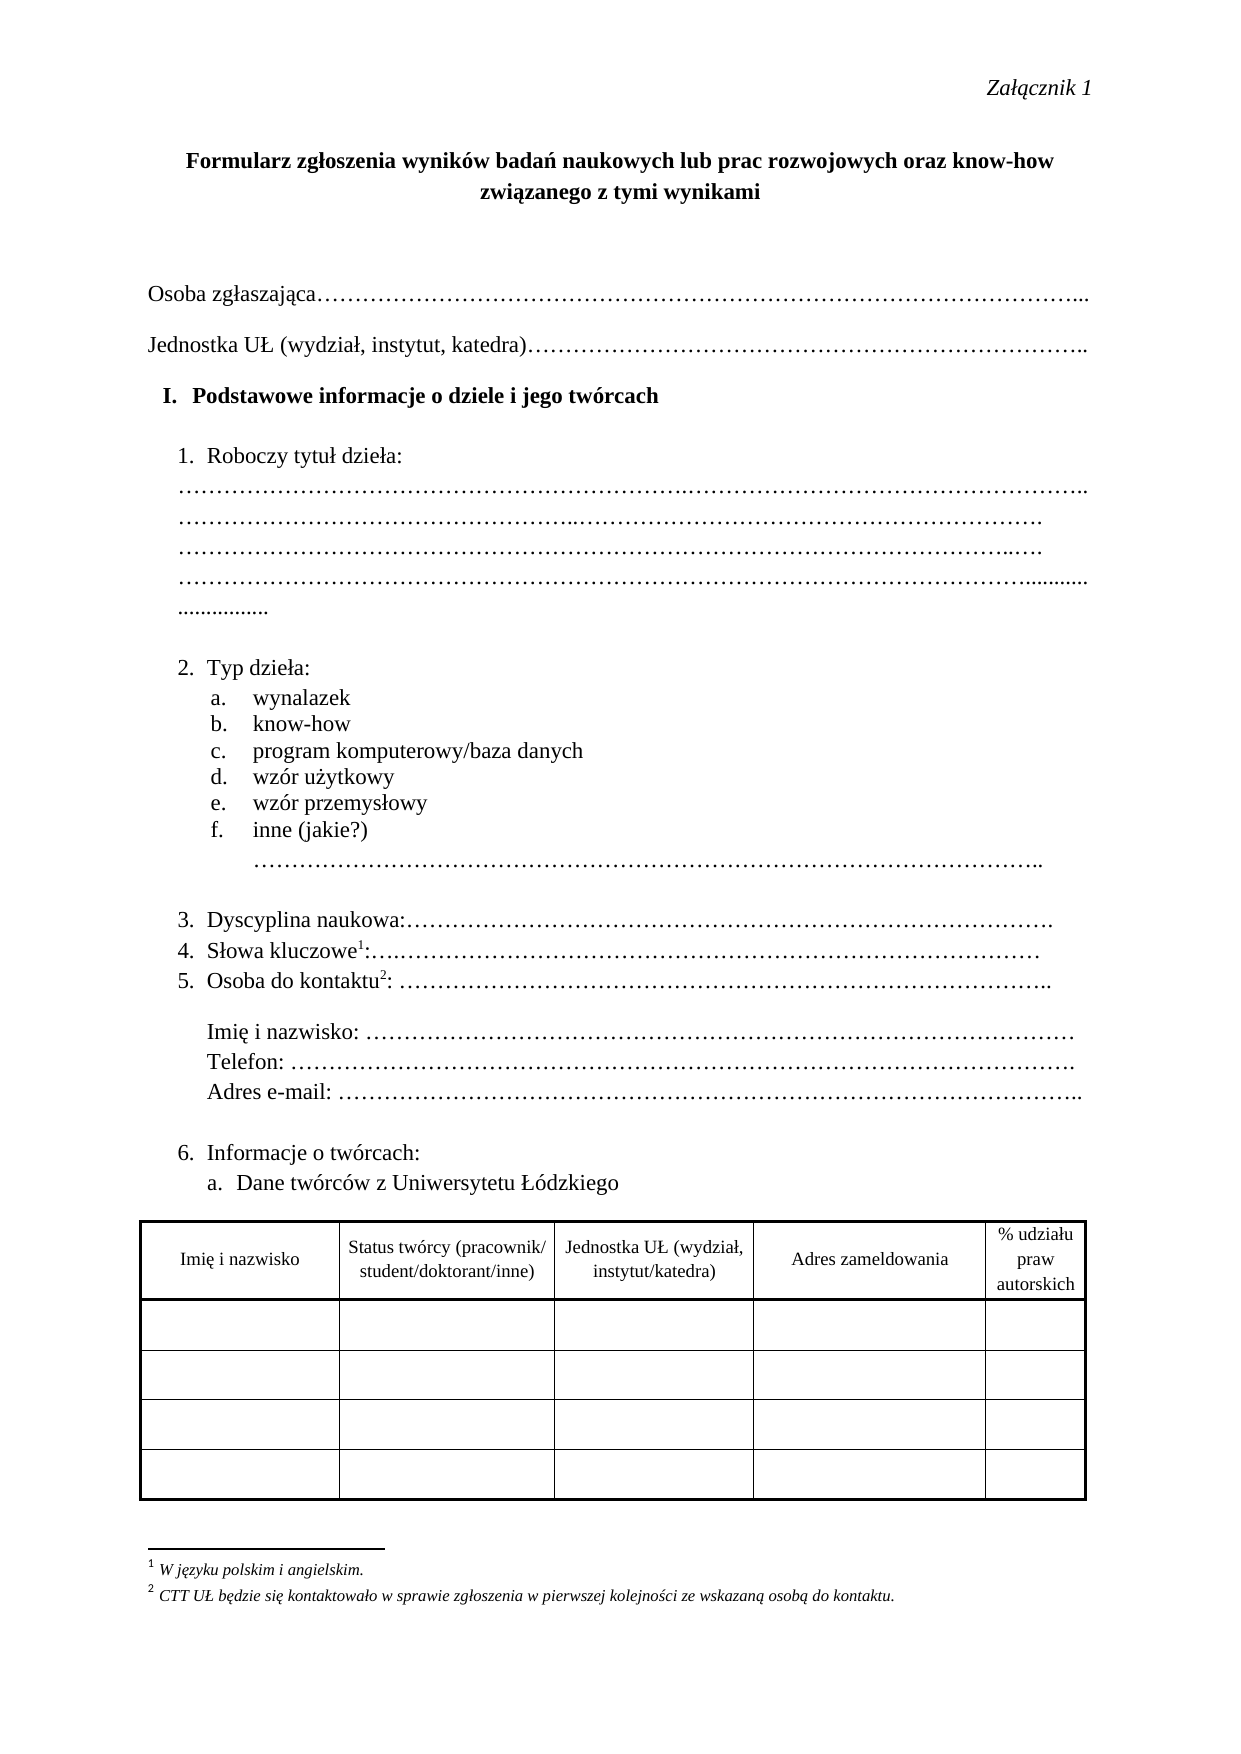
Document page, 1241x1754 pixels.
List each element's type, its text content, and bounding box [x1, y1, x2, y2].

list program komputerowy/baza danych [210, 737, 1093, 763]
table_cell [986, 1301, 1084, 1350]
table_cell [142, 1351, 339, 1399]
table_cell [142, 1450, 339, 1498]
table_cell [555, 1400, 753, 1449]
list know-how [210, 710, 1093, 737]
table_cell [340, 1351, 554, 1399]
list Dyscyplina naukowa:…………………………………………………………………………. [177, 906, 1093, 933]
list wzór przemysłowy [210, 789, 1093, 816]
list Osoba do kontaktu: ………………………………………………………………………….. [177, 967, 1093, 993]
table_header % udziału praw autorskich [986, 1223, 1084, 1298]
text Formularz zgłoszenia wyników badań naukowych lub prac rozwojowych oraz know-how związanego z tymi wynikami [148, 148, 1093, 204]
table_cell [754, 1400, 985, 1449]
table_cell [986, 1450, 1084, 1498]
table_header Status twórcy (pracownik/ student/doktorant/inne) [340, 1223, 554, 1298]
table_cell [142, 1301, 339, 1350]
list inne (jakie?) ………………………………………………………………………………………….. [210, 816, 1093, 872]
table_cell [986, 1351, 1084, 1399]
list Podstawowe informacje o dziele i jego twórcach [162, 382, 1093, 408]
table_cell [142, 1400, 339, 1449]
list Roboczy tytuł dzieła: [177, 442, 1093, 469]
table_cell [754, 1450, 985, 1498]
table_header Adres zameldowania [754, 1223, 985, 1298]
table_cell [986, 1400, 1084, 1449]
table_cell [555, 1301, 753, 1350]
list Dane twórców z Uniwersytetu Łódzkiego [207, 1169, 1093, 1195]
text Telefon: …………………………………………………………………………………………. [207, 1048, 1093, 1074]
table_header Imię i nazwisko [142, 1223, 339, 1298]
table_cell [340, 1450, 554, 1498]
list Typ dzieła: [177, 654, 1093, 680]
table_cell [555, 1351, 753, 1399]
list Informacje o twórcach: [177, 1139, 1093, 1165]
list wynalazek [210, 684, 1093, 710]
list Słowa kluczowe:….………………………………………………………………………… [177, 937, 1093, 963]
table_cell [555, 1450, 753, 1498]
text Osoba zgłaszająca………………………………………………………………………………………... [148, 280, 1093, 306]
text Jednostka UŁ (wydział, instytut, katedra)……………………………………………………………….. [148, 331, 1093, 357]
table_cell [754, 1351, 985, 1399]
text Imię i nazwisko: ………………………………………………………………………………… [207, 1018, 1093, 1044]
table_cell [340, 1400, 554, 1449]
table_cell [754, 1301, 985, 1350]
table_cell [340, 1301, 554, 1350]
list ………………………………………………………….……………………………………………..……………………………………………..…………………………………………………….………………………………………………………………………………………………..….…………………………………………………………………………………………………........................... [177, 473, 1093, 620]
text Adres e-mail: …………………………………………………………………………………….. [207, 1078, 1093, 1105]
table_header Jednostka UŁ (wydział, instytut/katedra) [555, 1223, 753, 1298]
list wzór użytkowy [210, 763, 1093, 789]
